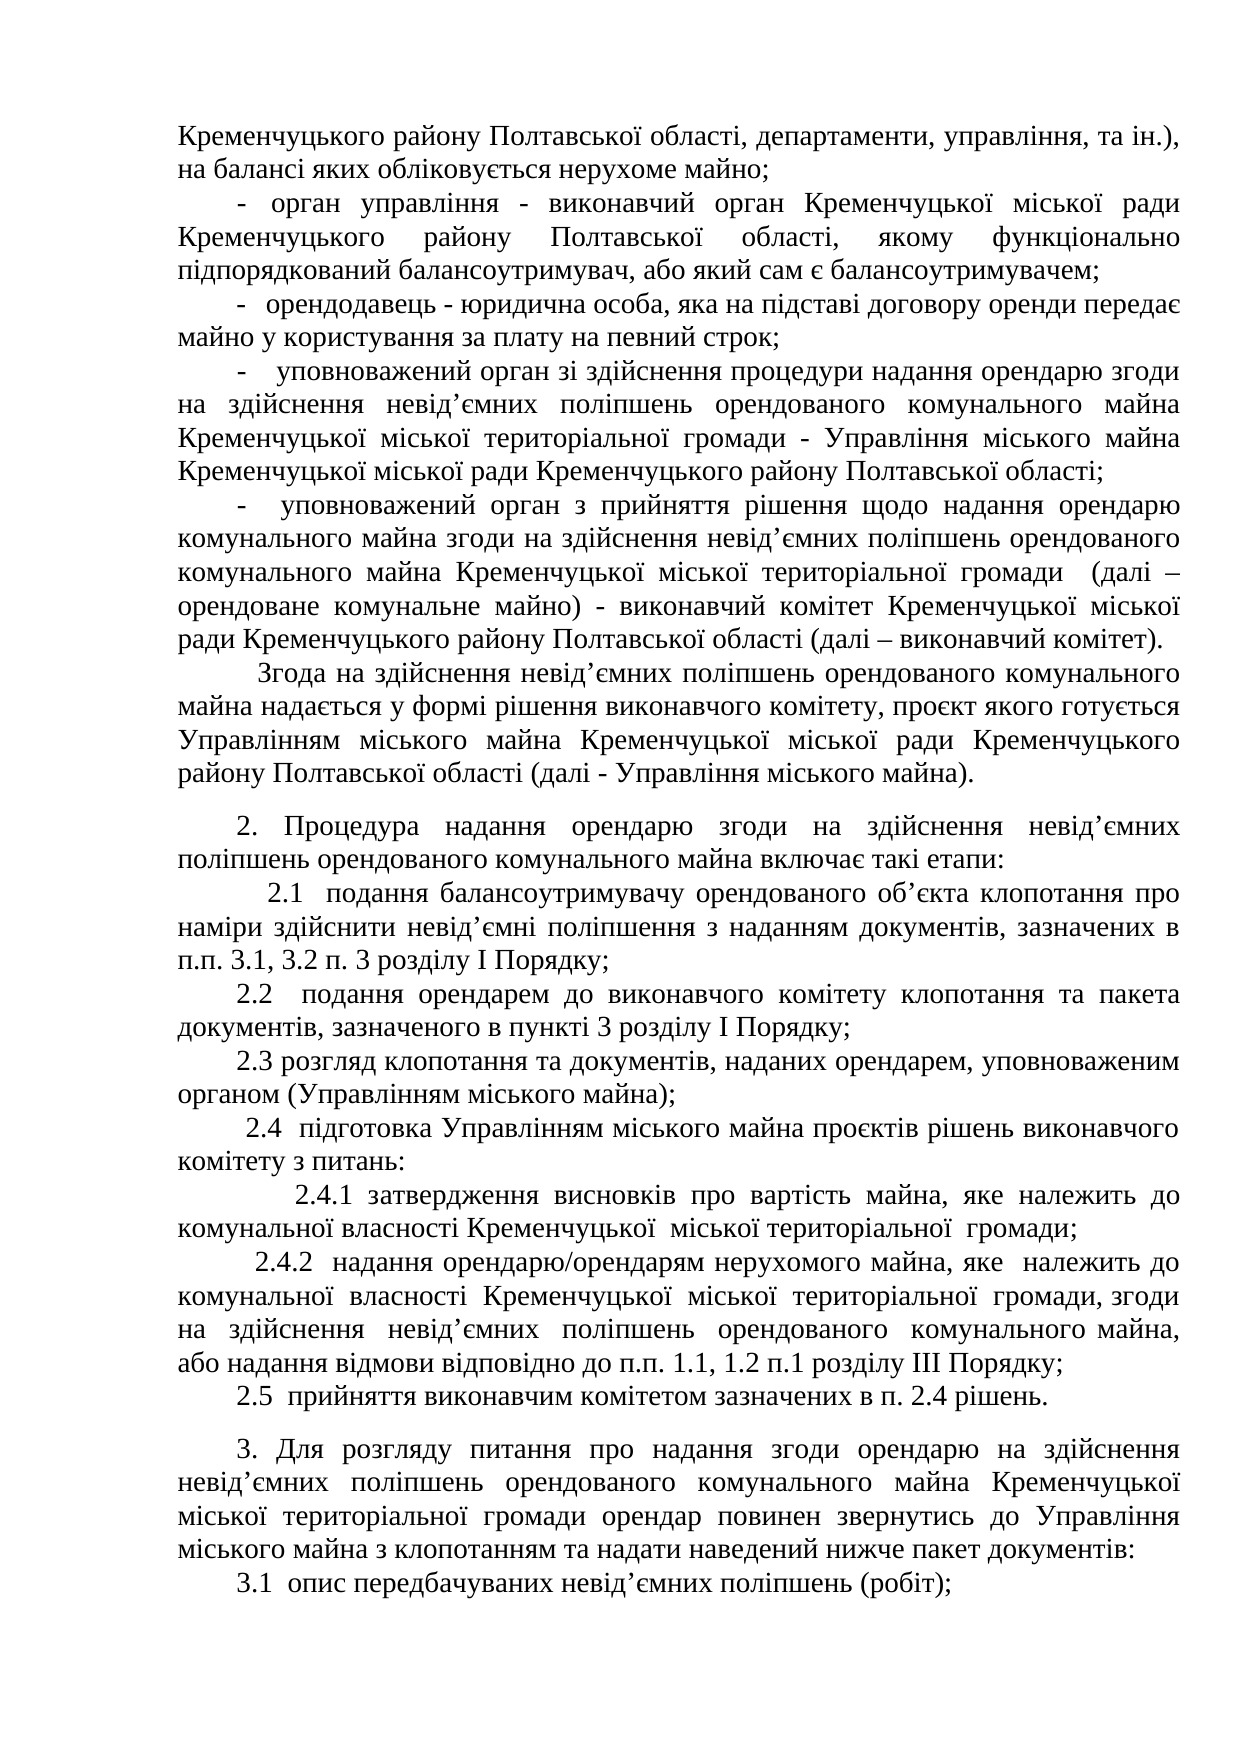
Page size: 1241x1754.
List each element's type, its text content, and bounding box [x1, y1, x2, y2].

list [177, 118, 1181, 185]
list орган управління - виконавчий орган Кременчуцької міської ради Кременчуцького району Полтавської області, якому функціонально підпорядкований балансоутримувач, або який сам є балансоутримувачем; [177, 185, 1181, 286]
list уповноважений орган з прийняття рішення щодо надання орендарю комунального майна згоди на здійснення невід’ємних поліпшень орендованого комунального майна Кременчуцької міської територіальної громади (далі – орендоване комунальне майно) - виконавчий комітет Кременчуцької міської ради Кременчуцького району Полтавської області (далі – виконавчий комітет). [177, 487, 1181, 655]
list орендодавець - юридична особа, яка на підставі договору оренди передає майно у користування за плату на певний строк; [177, 286, 1181, 353]
text 2.4.1 затвердження висновків про вартість майна, яке належить до комунальної власності Кременчуцької міської територіальної громади; [177, 1177, 1181, 1244]
text 3.1 опис передбачуваних невід’ємних поліпшень (робіт); [236, 1565, 1181, 1599]
subtitle 2.4.2 надання орендарю/орендарям нерухомого майна, яке належить до комунальної власності Кременчуцької міської територіальної громади, згоди на здійснення невід’ємних поліпшень орендованого комунального майна, або надання відмови відповідно до п.п. 1.1, 1.2 п.1 розділу ІІІ Порядку; [177, 1244, 1181, 1378]
text 2. Процедура надання орендарю згоди на здійснення невід’ємних поліпшень орендованого комунального майна включає такі етапи: [177, 808, 1181, 875]
text Згода на здійснення невід’ємних поліпшень орендованого комунального майна надається у формі рішення виконавчого комітету, проєкт якого готується Управлінням міського майна Кременчуцької міської ради Кременчуцького району Полтавської області (далі - Управління міського майна). [177, 655, 1181, 789]
text 2.3 розгляд клопотання та документів, наданих орендарем, уповноваженим органом (Управлінням міського майна); [177, 1043, 1181, 1110]
text 3. Для розгляду питання про надання згоди орендарю на здійснення невід’ємних поліпшень орендованого комунального майна Кременчуцької міської територіальної громади орендар повинен звернутись до Управління міського майна з клопотанням та надати наведений нижче пакет документів: [177, 1431, 1181, 1565]
text 2.4 підготовка Управлінням міського майна проєктів рішень виконавчого комітету з питань: [177, 1110, 1181, 1177]
text 2.2 подання орендарем до виконавчого комітету клопотання та пакета документів, зазначеного в пункті 3 розділу І Порядку; [177, 976, 1181, 1043]
list уповноважений орган зі здійснення процедури надання орендарю згоди на здійснення невід’ємних поліпшень орендованого комунального майна Кременчуцької міської територіальної громади - Управління міського майна Кременчуцької міської ради Кременчуцького району Полтавської області; [177, 353, 1181, 487]
text 2.1 подання балансоутримувачу орендованого об’єкта клопотання про наміри здійснити невід’ємні поліпшення з наданням документів, зазначених в п.п. 3.1, 3.2 п. 3 розділу І Порядку; [177, 875, 1181, 976]
text 2.5 прийняття виконавчим комітетом зазначених в п. 2.4 рішень. [177, 1378, 1181, 1412]
